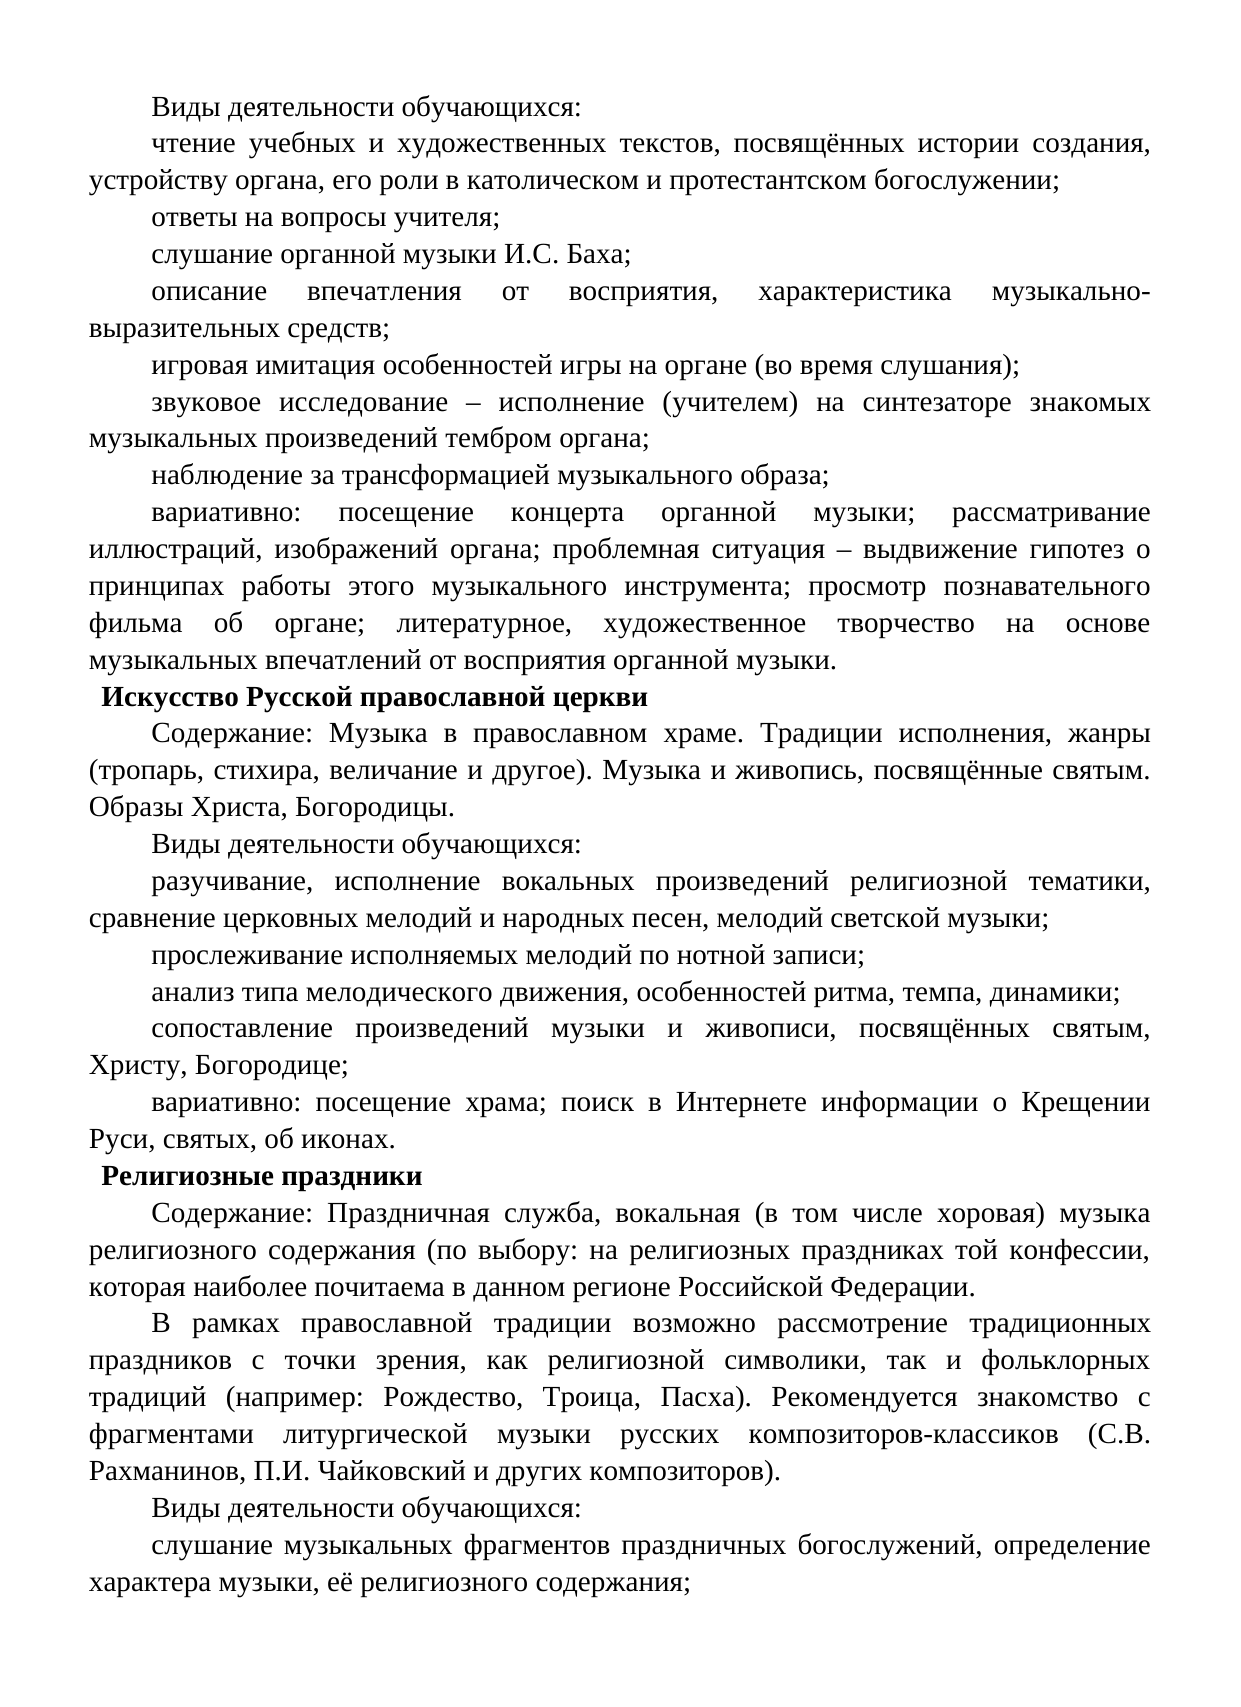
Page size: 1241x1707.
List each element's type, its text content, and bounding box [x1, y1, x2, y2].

text Содержание: Музыка в православном храме. Традиции исполнения, жанры (тропарь, стихира, величание и другое). Музыка и живопись, посвящённые святым. Образы Христа, Богородицы. [89, 716, 1152, 823]
text наблюдение за трансформацией музыкального образа; [89, 457, 1152, 491]
text анализ типа мелодического движения, особенностей ритма, темпа, динамики; [89, 974, 1152, 1007]
text Содержание: Праздничная служба, вокальная (в том числе хоровая) музыка религиозного содержания (по выбору: на религиозных праздниках той конфессии, которая наиболее почитаема в данном регионе Российской Федерации. [89, 1195, 1152, 1302]
text Религиозные праздники [101, 1158, 1152, 1192]
text Виды деятельности обучающихся: [89, 1490, 1152, 1523]
text Искусство Русской православной церкви [101, 679, 1152, 712]
text В рамках православной традиции возможно рассмотрение традиционных праздников с точки зрения, как религиозной символики, так и фольклорных традиций (например: Рождество, Троица, Пасха). Рекомендуется знакомство с фрагментами литургической музыки русских композиторов-классиков (С.В. Рахманинов, П.И. Чайковский и других композиторов). [89, 1306, 1152, 1487]
text слушание музыкальных фрагментов праздничных богослужений, определение характера музыки, её религиозного содержания; [89, 1527, 1152, 1597]
text ответы на вопросы учителя; [89, 199, 1152, 233]
text чтение учебных и художественных текстов, посвящённых истории создания, устройству органа, его роли в католическом и протестантском богослужении; [89, 126, 1152, 196]
text вариативно: посещение концерта органной музыки; рассматривание иллюстраций, изображений органа; проблемная ситуация – выдвижение гипотез о принципах работы этого музыкального инструмента; просмотр познавательного фильма об органе; литературное, художественное творчество на основе музыкальных впечатлений от восприятия органной музыки. [89, 494, 1152, 675]
text прослеживание исполняемых мелодий по нотной записи; [89, 937, 1152, 970]
text сопоставление произведений музыки и живописи, посвящённых святым, Христу, Богородице; [89, 1011, 1152, 1081]
text игровая имитация особенностей игры на органе (во время слушания); [89, 347, 1152, 380]
text описание впечатления от восприятия, характеристика музыкально-выразительных средств; [89, 273, 1152, 343]
text звуковое исследование – исполнение (учителем) на синтезаторе знакомых музыкальных произведений тембром органа; [89, 384, 1152, 454]
text слушание органной музыки И.С. Баха; [89, 236, 1152, 270]
text разучивание, исполнение вокальных произведений религиозной тематики, сравнение церковных мелодий и народных песен, мелодий светской музыки; [89, 863, 1152, 933]
text Виды деятельности обучающихся: [89, 89, 1152, 122]
text вариативно: посещение храма; поиск в Интернете информации о Крещении Руси, святых, об иконах. [89, 1084, 1152, 1155]
text Виды деятельности обучающихся: [89, 826, 1152, 860]
